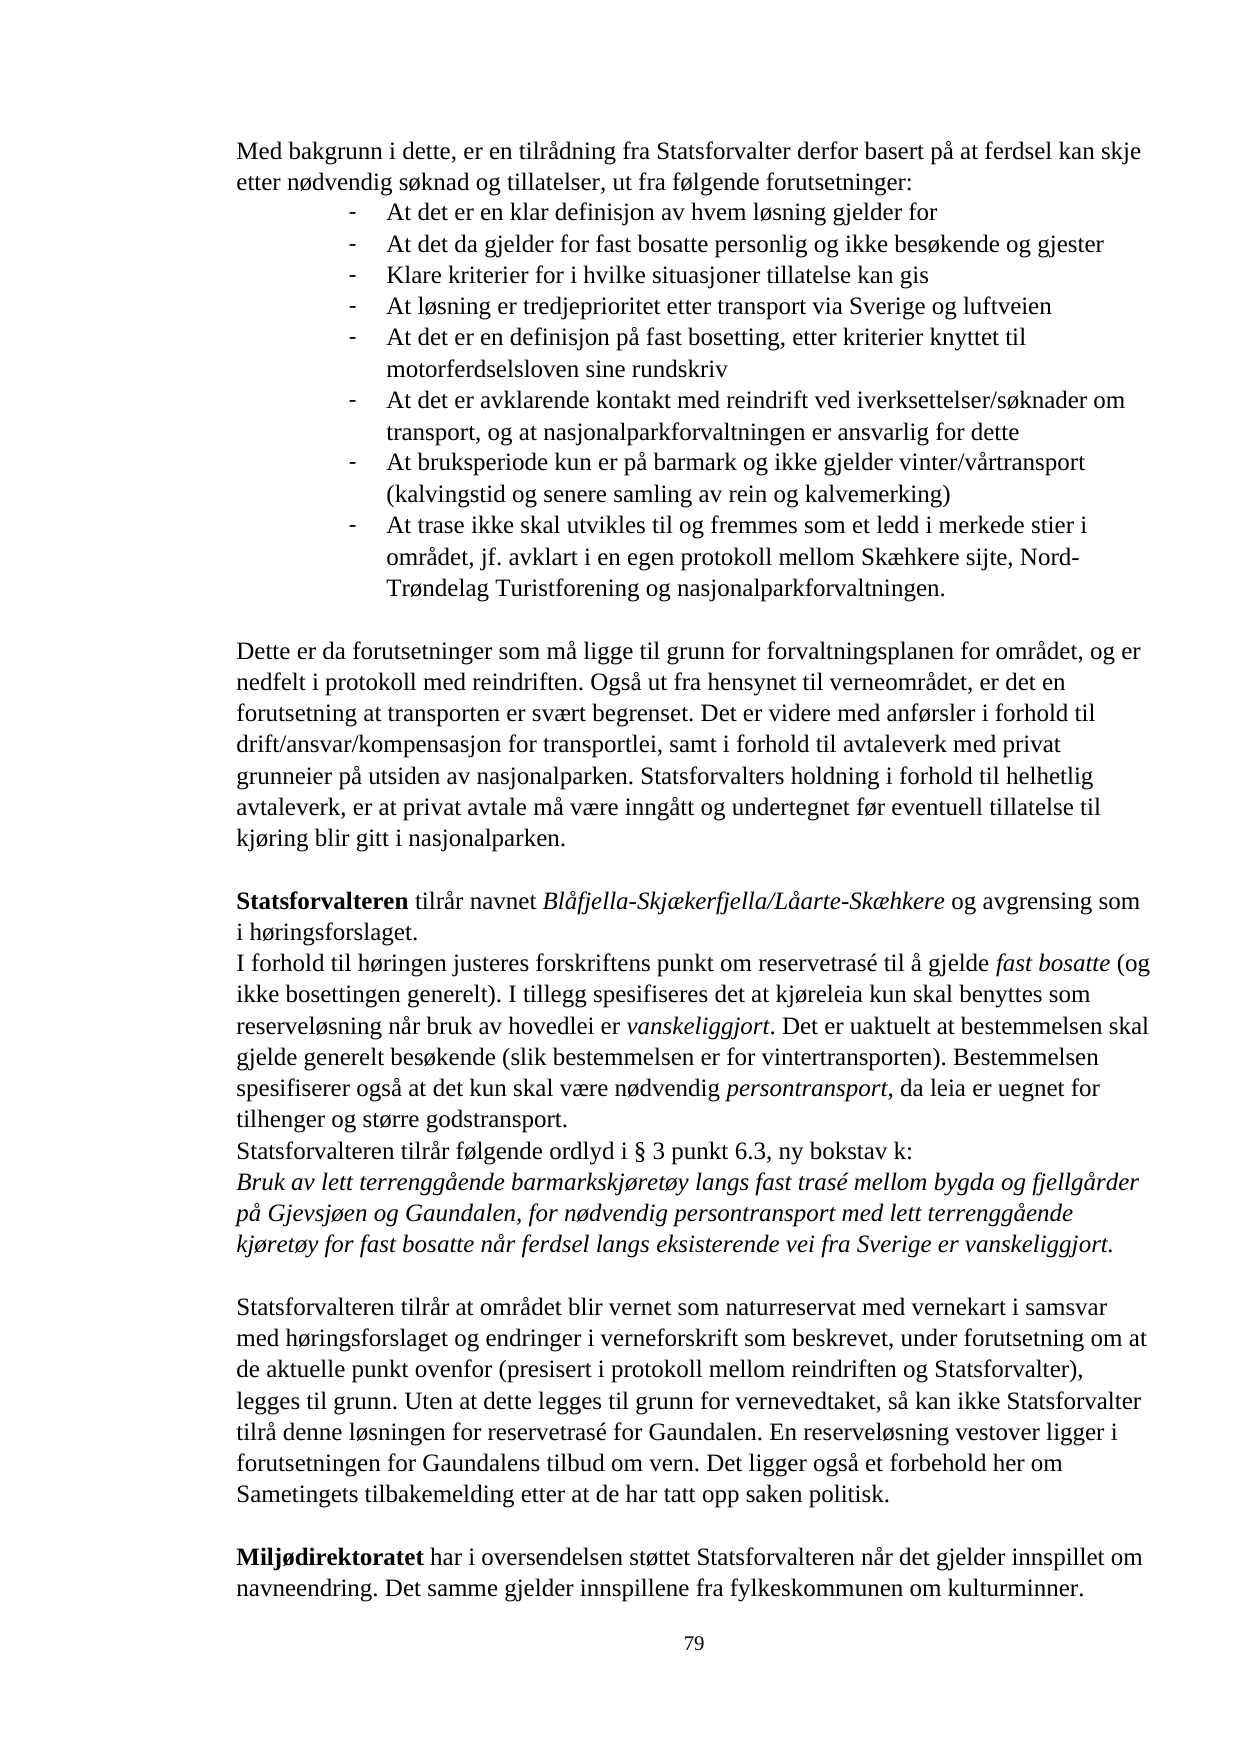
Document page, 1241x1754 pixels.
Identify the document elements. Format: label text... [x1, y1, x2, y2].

text I forhold til høringen justeres forskriftens punkt om reservetrasé til å gjelde fast bosatte (og ikke bosettingen generelt). I tillegg spesifiseres det at kjøreleia kun skal benyttes som reserveløsning når bruk av hovedlei er vanskeliggjort. Det er uaktuelt at bestemmelsen skal gjelde generelt besøkende (slik bestemmelsen er for vintertransporten). Bestemmelsen spesifiserer også at det kun skal være nødvendig persontransport, da leia er uegnet for tilhenger og større godstransport. [236, 946, 1152, 1133]
list At det er en definisjon på fast bosetting, etter kriterier knyttet til motorferdselsloven sine rundskriv [349, 321, 1152, 383]
list Klare kriterier for i hvilke situasjoner tillatelse kan gis [349, 258, 1152, 289]
list At det er avklarende kontakt med reindrift ved iverksettelser/søknader om transport, og at nasjonalparkforvaltningen er ansvarlig for dette [349, 383, 1152, 446]
text Statsforvalteren tilrår navnet Blåfjella-Skjækerfjella/Låarte-Skæhkere og avgrensing som i høringsforslaget. [236, 883, 1152, 946]
list At det er en klar definisjon av hvem løsning gjelder for [349, 196, 1152, 227]
text Miljødirektoratet har i oversendelsen støttet Statsforvalteren når det gjelder innspillet om navneendring. Det samme gjelder innspillene fra fylkeskommunen om kulturminner. [236, 1539, 1152, 1602]
text Dette er da forutsetninger som må ligge til grunn for forvaltningsplanen for området, og er nedfelt i protokoll med reindriften. Også ut fra hensynet til verneområdet, er det en forutsetning at transporten er svært begrenset. Det er videre med anførsler i forhold til drift/ansvar/kompensasjon for transportlei, samt i forhold til avtaleverk med privat grunneier på utsiden av nasjonalparken. Statsforvalters holdning i forhold til helhetlig avtaleverk, er at privat avtale må være inngått og undertegnet før eventuell tillatelse til kjøring blir gitt i nasjonalparken. [236, 633, 1152, 852]
text Statsforvalteren tilrår følgende ordlyd i § 3 punkt 6.3, ny bokstav k: [236, 1133, 1152, 1164]
list At det da gjelder for fast bosatte personlig og ikke besøkende og gjester [349, 227, 1152, 258]
list At løsning er tredjeprioritet etter transport via Sverige og luftveien [349, 289, 1152, 321]
text Bruk av lett terrenggående barmarkskjøretøy langs fast trasé mellom bygda og fjellgårder på Gjevsjøen og Gaundalen, for nødvendig persontransport med lett terrenggående kjøretøy for fast bosatte når ferdsel langs eksisterende vei fra Sverige er vanskeliggjort. [236, 1164, 1152, 1258]
text Med bakgrunn i dette, er en tilrådning fra Statsforvalter derfor basert på at ferdsel kan skje etter nødvendig søknad og tillatelser, ut fra følgende forutsetninger: [236, 133, 1152, 196]
list At bruksperiode kun er på barmark og ikke gjelder vinter/vårtransport (kalvingstid og senere samling av rein og kalvemerking) [349, 446, 1152, 508]
list At trase ikke skal utvikles til og fremmes som et ledd i merkede stier i området, jf. avklart i en egen protokoll mellom Skæhkere sijte, Nord-Trøndelag Turistforening og nasjonalparkforvaltningen. [349, 508, 1152, 602]
text Statsforvalteren tilrår at området blir vernet som naturreservat med vernekart i samsvar med høringsforslaget og endringer i verneforskrift som beskrevet, under forutsetning om at de aktuelle punkt ovenfor (presisert i protokoll mellom reindriften og Statsforvalter), legges til grunn. Uten at dette legges til grunn for vernevedtaket, så kan ikke Statsforvalter tilrå denne løsningen for reservetrasé for Gaundalen. En reserveløsning vestover ligger i forutsetningen for Gaundalens tilbud om vern. Det ligger også et forbehold her om Sametingets tilbakemelding etter at de har tatt opp saken politisk. [236, 1289, 1152, 1508]
